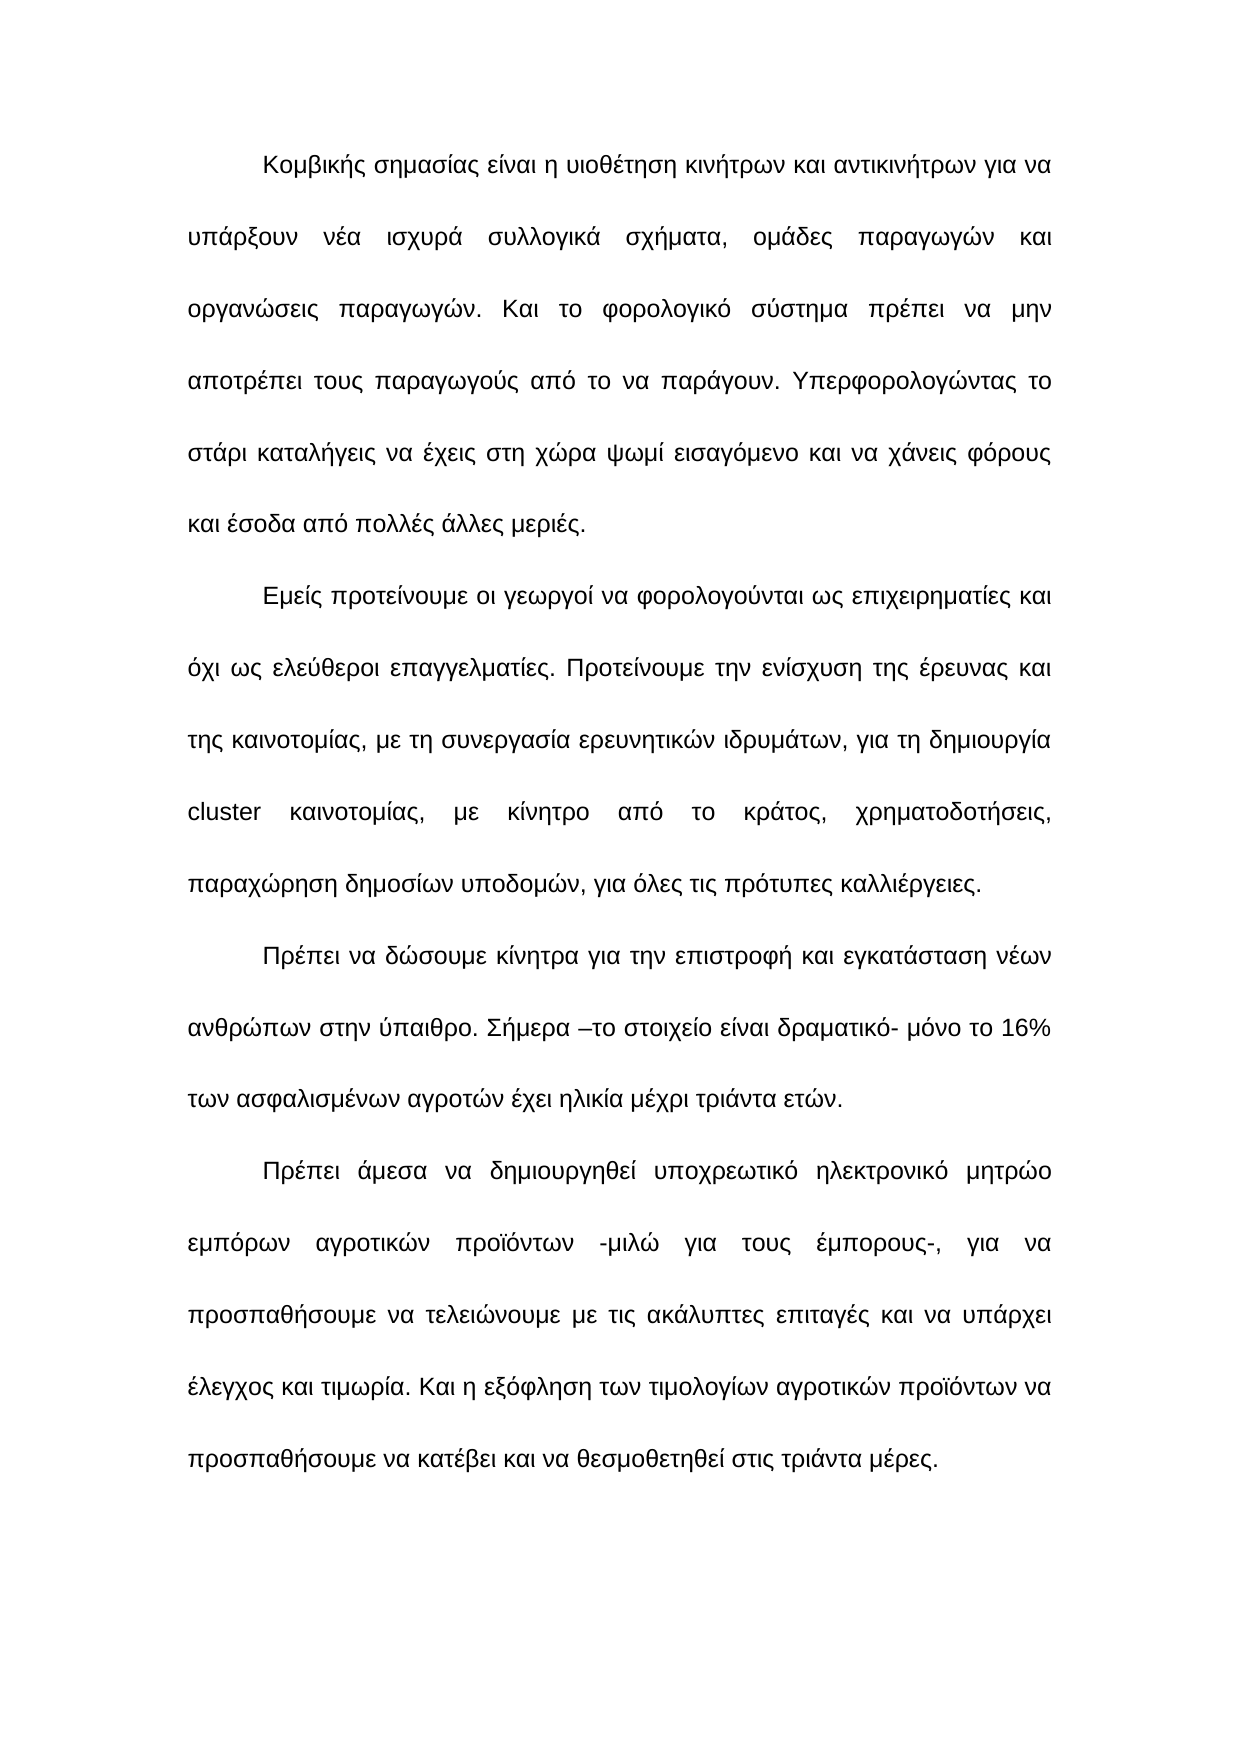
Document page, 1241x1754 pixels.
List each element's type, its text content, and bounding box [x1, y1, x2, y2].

text Πρέπει άμεσα να δημιουργηθεί υποχρεωτικό ηλεκτρονικό μητρώο εμπόρων αγροτικών προϊόντων -μιλώ για τους έμπορους-, για να προσπαθήσουμε να τελειώνουμε με τις ακάλυπτες επιταγές και να υπάρχει έλεγχος και τιμωρία. Και η εξόφληση των τιμολογίων αγροτικών προϊόντων να προσπαθήσουμε να κατέβει και να θεσμοθετηθεί στις τριάντα μέρες. [187, 1156, 1053, 1472]
text Κομβικής σημασίας είναι η υιοθέτηση κινήτρων και αντικινήτρων για να υπάρξουν νέα ισχυρά συλλογικά σχήματα, ομάδες παραγωγών και οργανώσεις παραγωγών. Και το φορολογικό σύστημα πρέπει να μην αποτρέπει τους παραγωγούς από το να παράγουν. Υπερφορολογώντας το στάρι καταλήγεις να έχεις στη χώρα ψωμί εισαγόμενο και να χάνεις φόρους και έσοδα από πολλές άλλες μεριές. [187, 150, 1053, 538]
text Πρέπει να δώσουμε κίνητρα για την επιστροφή και εγκατάσταση νέων ανθρώπων στην ύπαιθρο. Σήμερα –το στοιχείο είναι δραματικό- μόνο το 16% των ασφαλισμένων αγροτών έχει ηλικία μέχρι τριάντα ετών. [187, 941, 1053, 1113]
text Εμείς προτείνουμε οι γεωργοί να φορολογούνται ως επιχειρηματίες και όχι ως ελεύθεροι επαγγελματίες. Προτείνουμε την ενίσχυση της έρευνας και της καινοτομίας, με τη συνεργασία ερευνητικών ιδρυμάτων, για τη δημιουργία cluster καινοτομίας, με κίνητρο από το κράτος, χρηματοδοτήσεις, παραχώρηση δημοσίων υποδομών, για όλες τις πρότυπες καλλιέργειες. [187, 581, 1053, 897]
